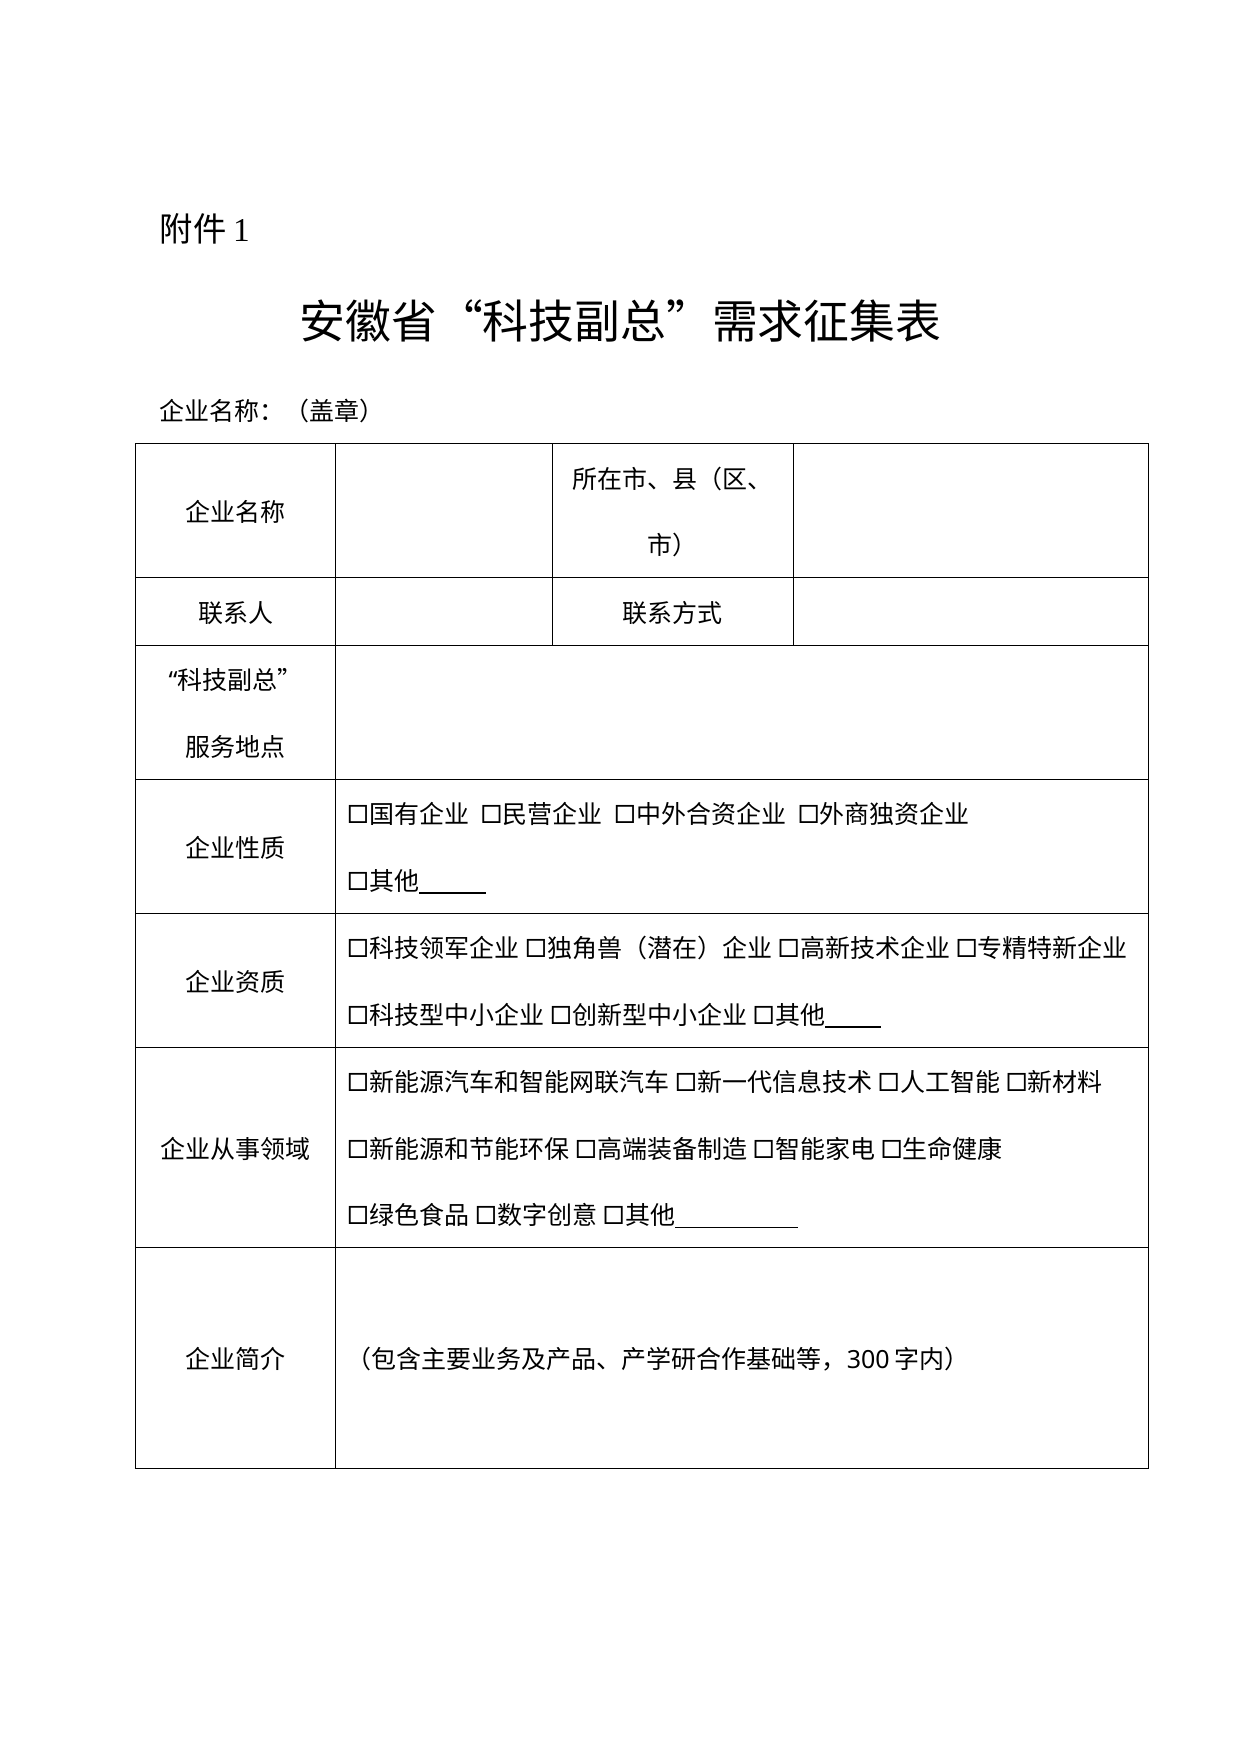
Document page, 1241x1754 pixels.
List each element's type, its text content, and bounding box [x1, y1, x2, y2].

table_header [794, 444, 1148, 577]
table_cell [794, 578, 1148, 645]
table_cell 企业从事领域 [136, 1048, 335, 1247]
table_cell “科技副总” 服务地点 [136, 646, 335, 779]
table_cell 科技领军企业 独角兽（潜在）企业 高新技术企业 专精特新企业科技型中小企业 创新型中小企业 其他 [336, 914, 1148, 1047]
table_cell 联系人 [136, 578, 335, 645]
table_cell （包含主要业务及产品、产学研合作基础等，300字内） [336, 1248, 1148, 1468]
table_cell 国有企业 民营企业 中外合资企业 外商独资企业 其他 [336, 780, 1148, 913]
table_header [336, 444, 552, 577]
table_cell 企业简介 [136, 1248, 335, 1468]
table_cell 企业性质 [136, 780, 335, 913]
table_cell [336, 646, 1148, 779]
text 附件1 [159, 194, 1081, 260]
text 企业名称：（盖章） [159, 377, 1081, 443]
table_header 企业名称 [136, 444, 335, 577]
table_cell 新能源汽车和智能网联汽车 新一代信息技术 人工智能 新材料新能源和节能环保 高端装备制造 智能家电 生命健康 绿色食品 数字创意 其他 [336, 1048, 1148, 1247]
table_cell [336, 578, 552, 645]
text 安徽省“科技副总”需求征集表 [159, 285, 1081, 352]
table_cell 企业资质 [136, 914, 335, 1047]
table_header 所在市、县（区、市） [553, 444, 793, 577]
table_cell 联系方式 [553, 578, 793, 645]
